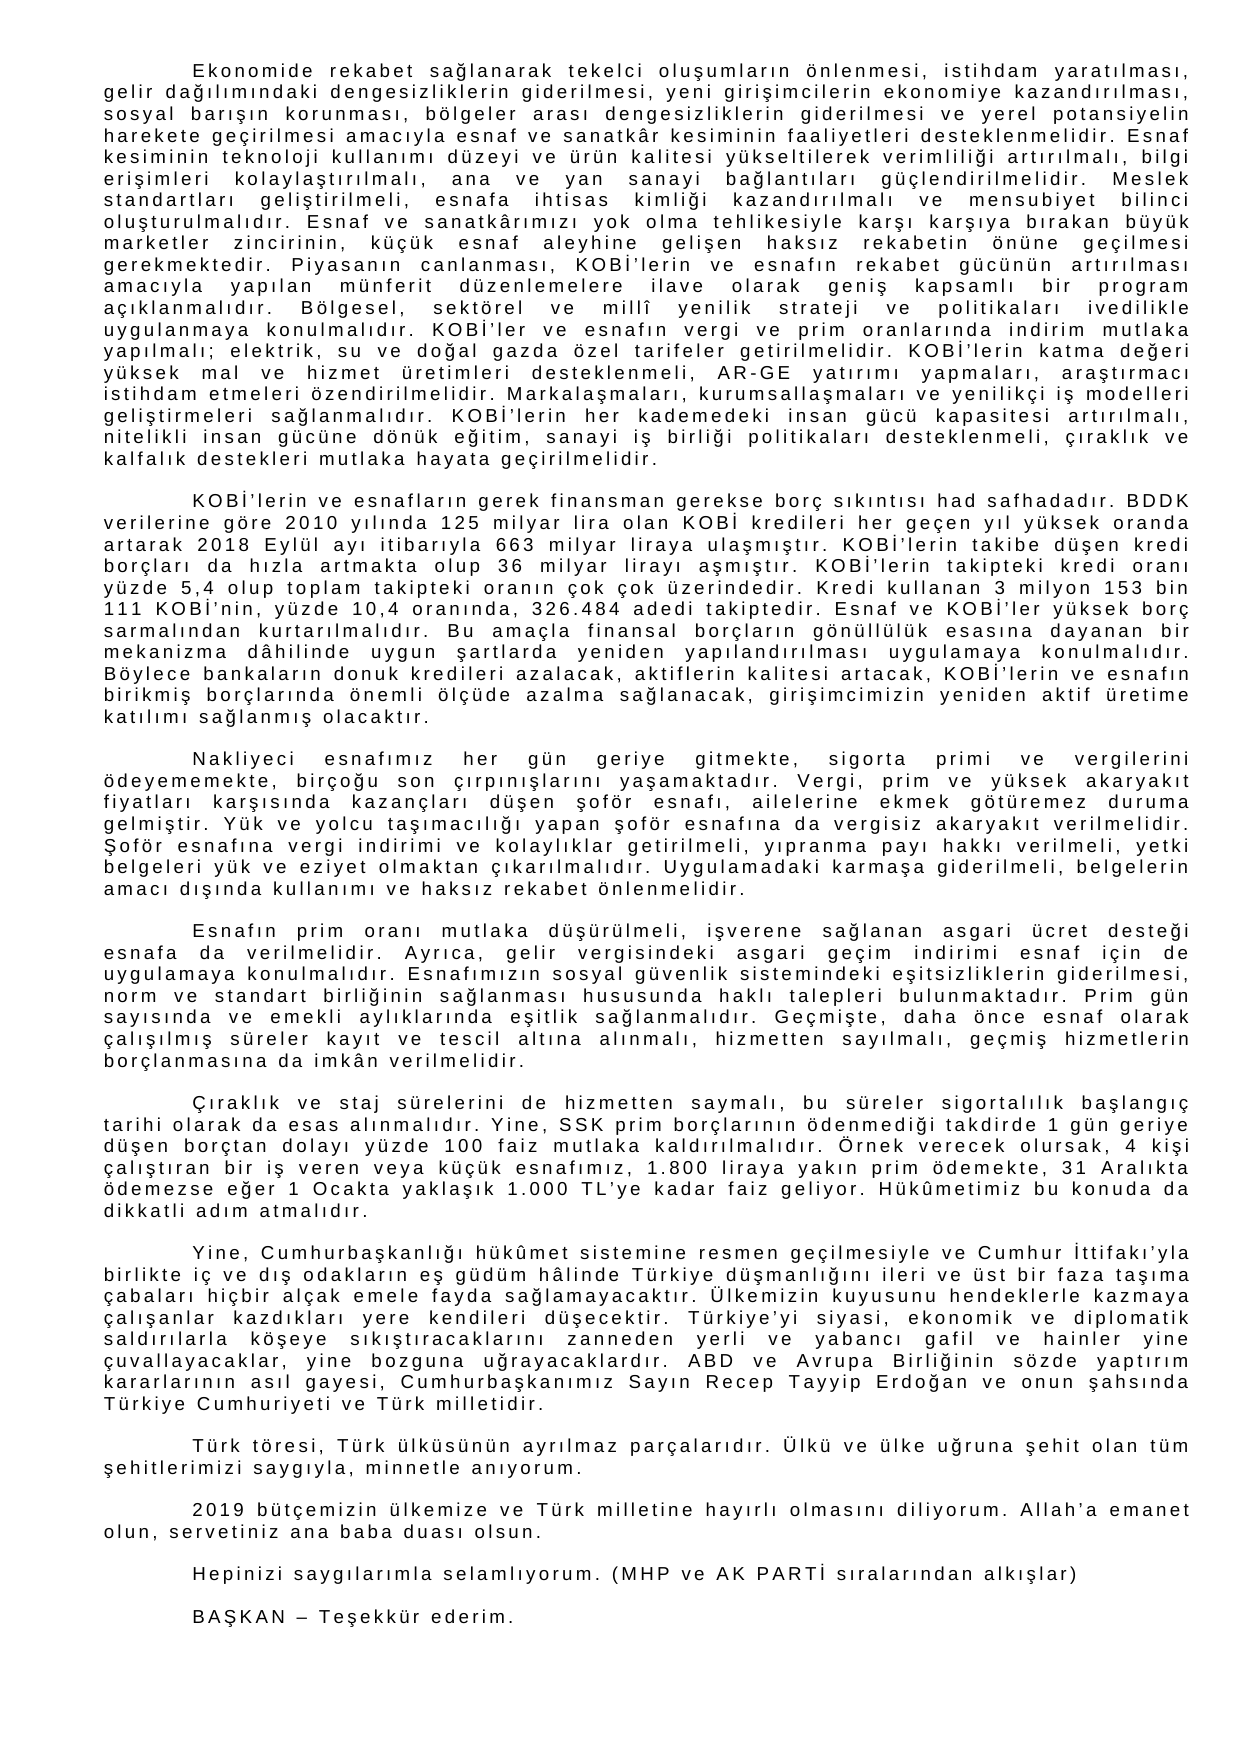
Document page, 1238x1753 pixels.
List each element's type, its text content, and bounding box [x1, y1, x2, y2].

text Ekonomide rekabet sağlanarak tekelci oluşumların önlenmesi, istihdam yaratılması, gelir dağılımındaki dengesizliklerin giderilmesi, yeni girişimcilerin ekonomiye kazandırılması, sosyal barışın korunması, bölgeler arası dengesizliklerin giderilmesi ve yerel potansiyelin harekete geçirilmesi amacıyla esnaf ve sanatkâr kesiminin faaliyetleri desteklenmelidir. Esnaf kesiminin teknoloji kullanımı düzeyi ve ürün kalitesi yükseltilerek verimliliği artırılmalı, bilgi erişimleri kolaylaştırılmalı, ana ve yan sanayi bağlantıları güçlendirilmelidir. Meslek standartları geliştirilmeli, esnafa ihtisas kimliği kazandırılmalı ve mensubiyet bilinci oluşturulmalıdır. Esnaf ve sanatkârımızı yok olma tehlikesiyle karşı karşıya bırakan büyük marketler zincirinin, küçük esnaf aleyhine gelişen haksız rekabetin önüne geçilmesi gerekmektedir. Piyasanın canlanması, KOBİ’lerin ve esnafın rekabet gücünün artırılması amacıyla yapılan münferit düzenlemelere ilave olarak geniş kapsamlı bir program açıklanmalıdır. Bölgesel, sektörel ve millî yenilik strateji ve politikaları ivedilikle uygulanmaya konulmalıdır. KOBİ’ler ve esnafın vergi ve prim oranlarında indirim mutlaka yapılmalı; elektrik, su ve doğal gazda özel tarifeler getirilmelidir. KOBİ’lerin katma değeri yüksek mal ve hizmet üretimleri desteklenmeli, AR-GE yatırımı yapmaları, araştırmacı istihdam etmeleri özendirilmelidir. Markalaşmaları, kurumsallaşmaları ve yenilikçi iş modelleri geliştirmeleri sağlanmalıdır. KOBİ’lerin her kademedeki insan gücü kapasitesi artırılmalı, nitelikli insan gücüne dönük eğitim, sanayi iş birliği politikaları desteklenmeli, çıraklık ve kalfalık destekleri mutlaka hayata geçirilmelidir. [103, 60, 1190, 469]
text Çıraklık ve staj sürelerini de hizmetten saymalı, bu süreler sigortalılık başlangıç tarihi olarak da esas alınmalıdır. Yine, SSK prim borçlarının ödenmediği takdirde 1 gün geriye düşen borçtan dolayı yüzde 100 faiz mutlaka kaldırılmalıdır. Örnek verecek olursak, 4 kişi çalıştıran bir iş veren veya küçük esnafımız, 1.800 liraya yakın prim ödemekte, 31 Aralıkta ödemezse eğer 1 Ocakta yaklaşık 1.000 TL’ye kadar faiz geliyor. Hükûmetimiz bu konuda da dikkatli adım atmalıdır. [103, 1092, 1190, 1221]
text 2019 bütçemizin ülkemize ve Türk milletine hayırlı olmasını diliyorum. Allah’a emanet olun, servetiniz ana baba duası olsun. [103, 1499, 1190, 1542]
text Hepinizi saygılarımla selamlıyorum. (MHP ve AK PARTİ sıralarından alkışlar) [103, 1563, 1190, 1585]
text KOBİ’lerin ve esnafların gerek finansman gerekse borç sıkıntısı had safhadadır. BDDK verilerine göre 2010 yılında 125 milyar lira olan KOBİ kredileri her geçen yıl yüksek oranda artarak 2018 Eylül ayı itibarıyla 663 milyar liraya ulaşmıştır. KOBİ’lerin takibe düşen kredi borçları da hızla artmakta olup 36 milyar lirayı aşmıştır. KOBİ’lerin takipteki kredi oranı yüzde 5,4 olup toplam takipteki oranın çok çok üzerindedir. Kredi kullanan 3 milyon 153 bin 111 KOBİ’nin, yüzde 10,4 oranında, 326.484 adedi takiptedir. Esnaf ve KOBİ’ler yüksek borç sarmalından kurtarılmalıdır. Bu amaçla finansal borçların gönüllülük esasına dayanan bir mekanizma dâhilinde uygun şartlarda yeniden yapılandırılması uygulamaya konulmalıdır. Böylece bankaların donuk kredileri azalacak, aktiflerin kalitesi artacak, KOBİ’lerin ve esnafın birikmiş borçlarında önemli ölçüde azalma sağlanacak, girişimcimizin yeniden aktif üretime katılımı sağlanmış olacaktır. [103, 490, 1190, 727]
text Esnafın prim oranı mutlaka düşürülmeli, işverene sağlanan asgari ücret desteği esnafa da verilmelidir. Ayrıca, gelir vergisindeki asgari geçim indirimi esnaf için de uygulamaya konulmalıdır. Esnafımızın sosyal güvenlik sistemindeki eşitsizliklerin giderilmesi, norm ve standart birliğinin sağlanması hususunda haklı talepleri bulunmaktadır. Prim gün sayısında ve emekli aylıklarında eşitlik sağlanmalıdır. Geçmişte, daha önce esnaf olarak çalışılmış süreler kayıt ve tescil altına alınmalı, hizmetten sayılmalı, geçmiş hizmetlerin borçlanmasına da imkân verilmelidir. [103, 920, 1190, 1071]
text Nakliyeci esnafımız her gün geriye gitmekte, sigorta primi ve vergilerini ödeyememekte, birçoğu son çırpınışlarını yaşamaktadır. Vergi, prim ve yüksek akaryakıt fiyatları karşısında kazançları düşen şoför esnafı, ailelerine ekmek götüremez duruma gelmiştir. Yük ve yolcu taşımacılığı yapan şoför esnafına da vergisiz akaryakıt verilmelidir. Şoför esnafına vergi indirimi ve kolaylıklar getirilmeli, yıpranma payı hakkı verilmeli, yetki belgeleri yük ve eziyet olmaktan çıkarılmalıdır. Uygulamadaki karmaşa giderilmeli, belgelerin amacı dışında kullanımı ve haksız rekabet önlenmelidir. [103, 748, 1190, 899]
text Yine, Cumhurbaşkanlığı hükûmet sistemine resmen geçilmesiyle ve Cumhur İttifakı’yla birlikte iç ve dış odakların eş güdüm hâlinde Türkiye düşmanlığını ileri ve üst bir faza taşıma çabaları hiçbir alçak emele fayda sağlamayacaktır. Ülkemizin kuyusunu hendeklerle kazmaya çalışanlar kazdıkları yere kendileri düşecektir. Türkiye’yi siyasi, ekonomik ve diplomatik saldırılarla köşeye sıkıştıracaklarını zanneden yerli ve yabancı gafil ve hainler yine çuvallayacaklar, yine bozguna uğrayacaklardır. ABD ve Avrupa Birliğinin sözde yaptırım kararlarının asıl gayesi, Cumhurbaşkanımız Sayın Recep Tayyip Erdoğan ve onun şahsında Türkiye Cumhuriyeti ve Türk milletidir. [103, 1242, 1190, 1414]
text Türk töresi, Türk ülküsünün ayrılmaz parçalarıdır. Ülkü ve ülke uğruna şehit olan tüm şehitlerimizi saygıyla, minnetle anıyorum. [103, 1435, 1190, 1478]
text BAŞKAN – Teşekkür ederim. [103, 1606, 1190, 1627]
